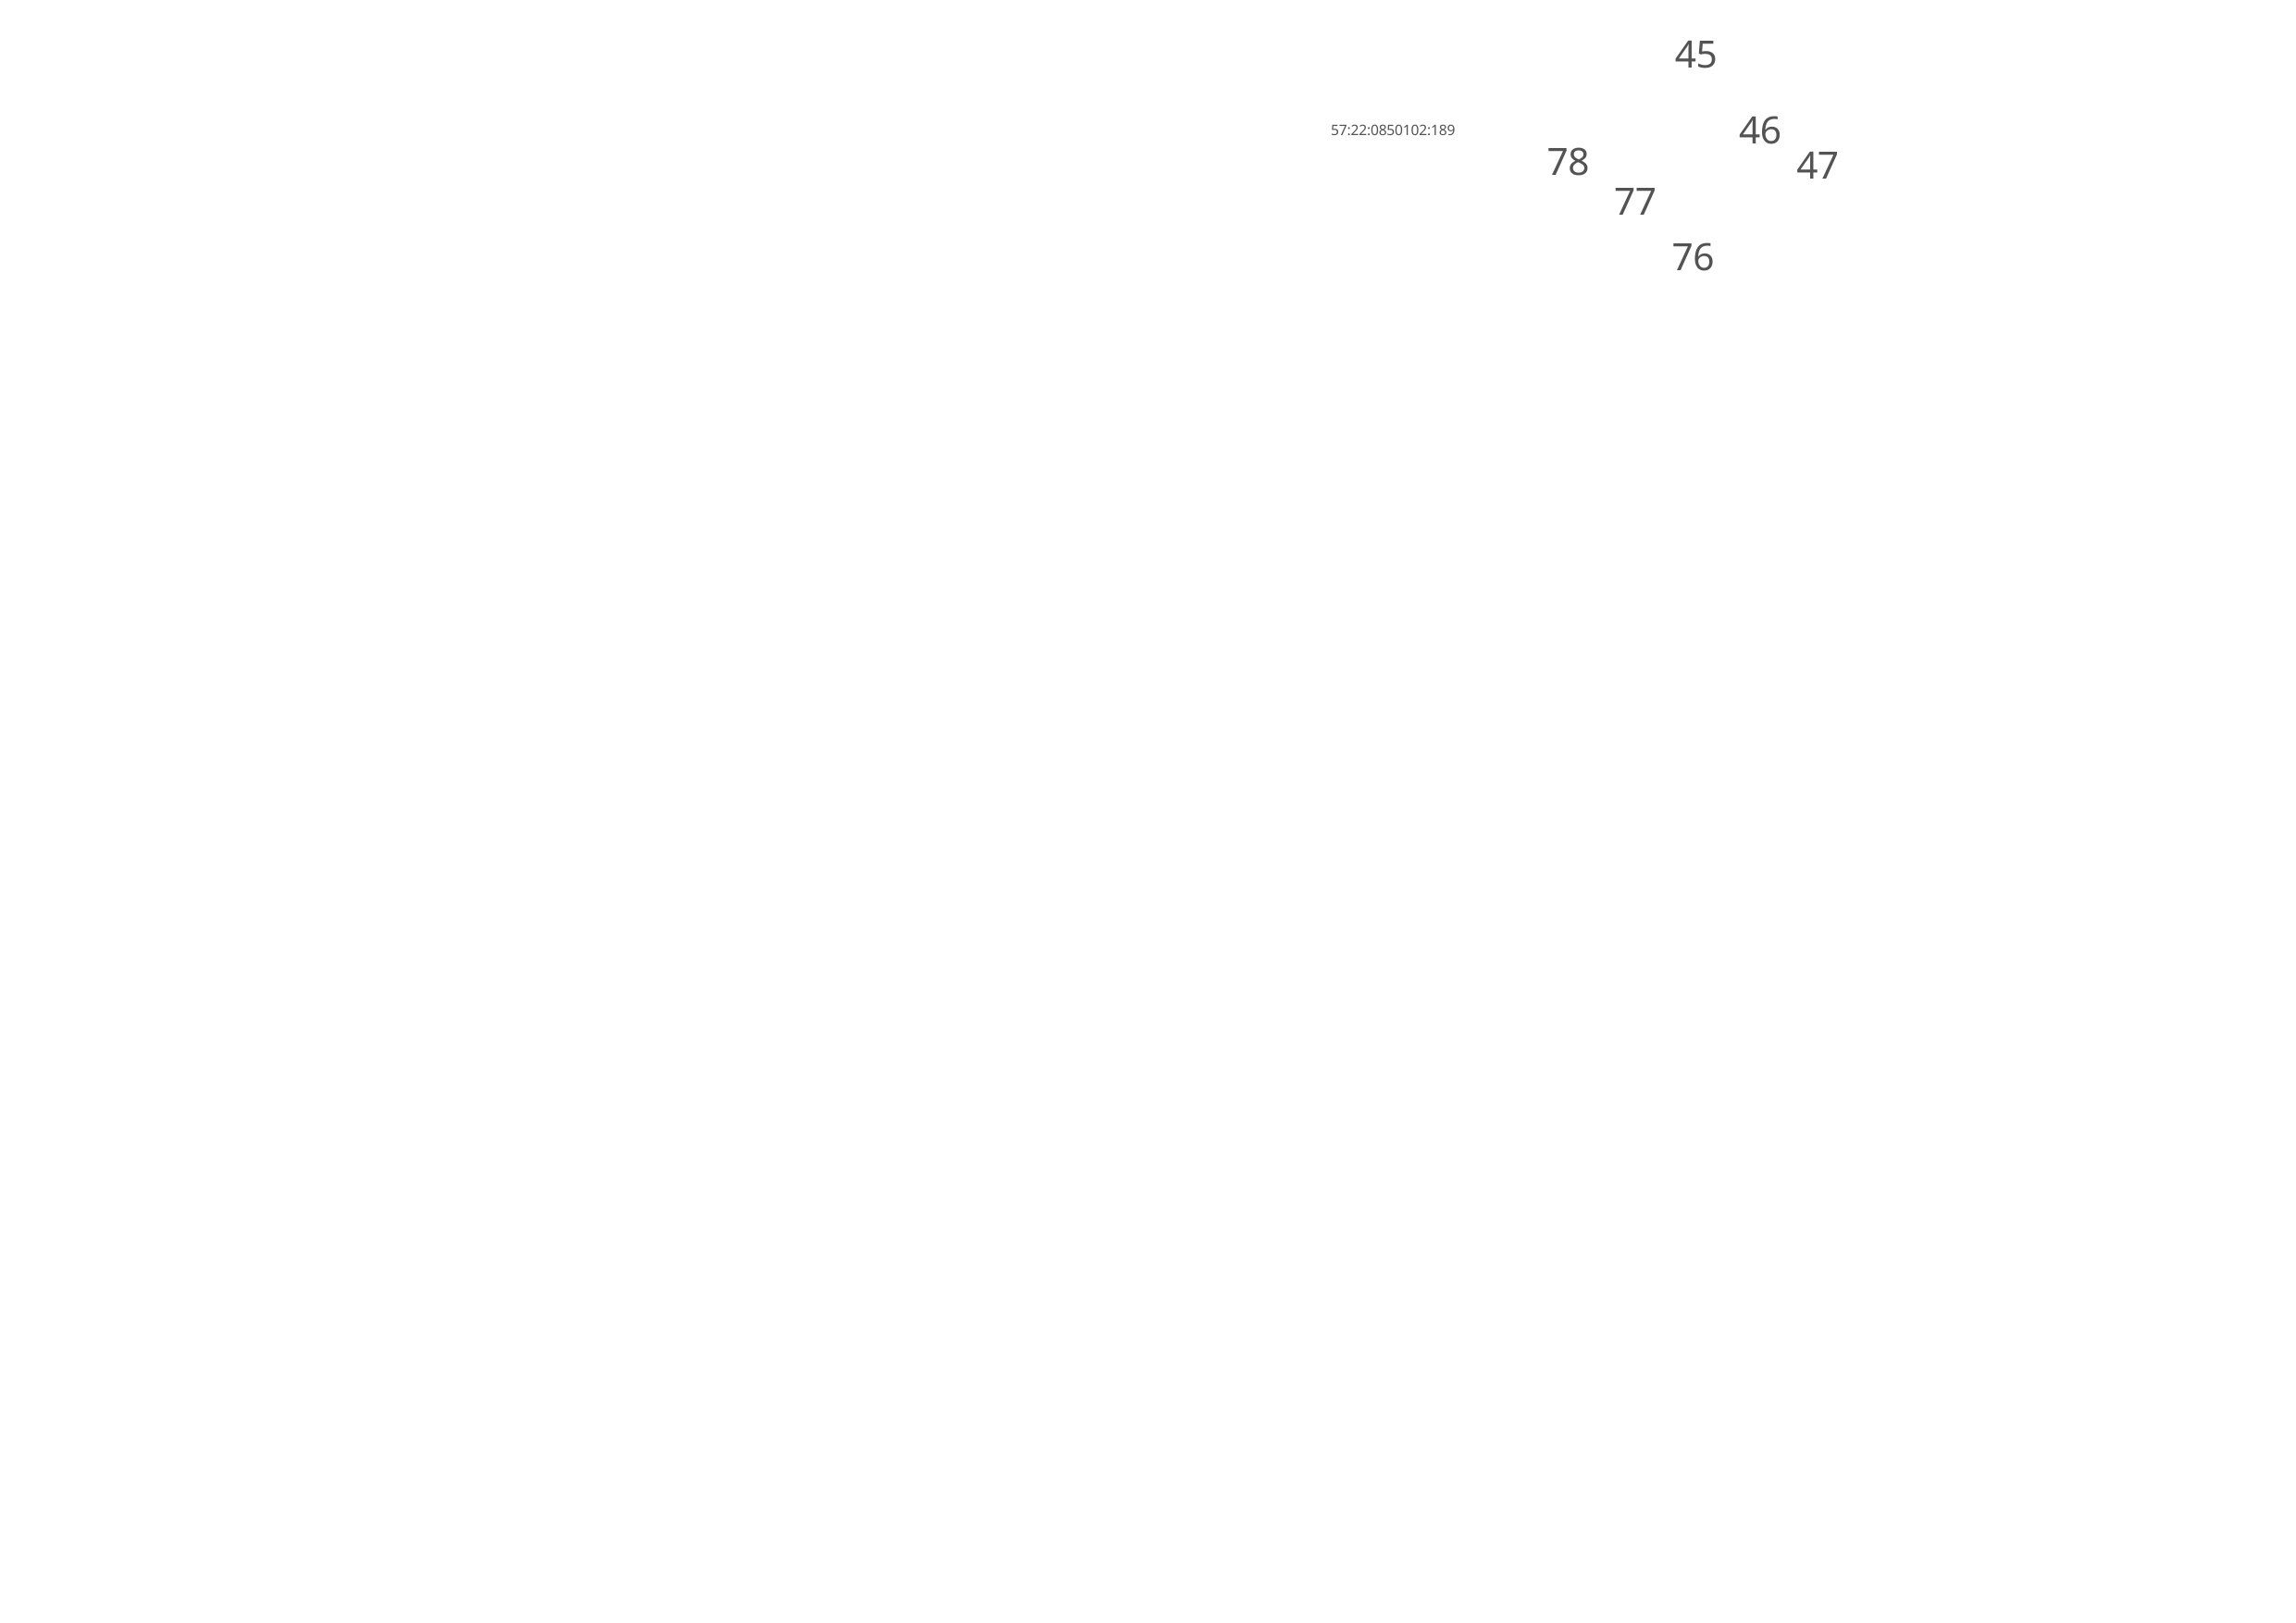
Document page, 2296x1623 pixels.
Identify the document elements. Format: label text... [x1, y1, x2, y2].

text 78 46 [1546, 95, 2288, 155]
text 57:22:0850102:189 [13, 120, 1455, 140]
text 47 [1796, 155, 2288, 184]
text 76 [1671, 230, 2288, 281]
text 45 [1674, 29, 2288, 80]
text 77 [1614, 184, 2288, 222]
